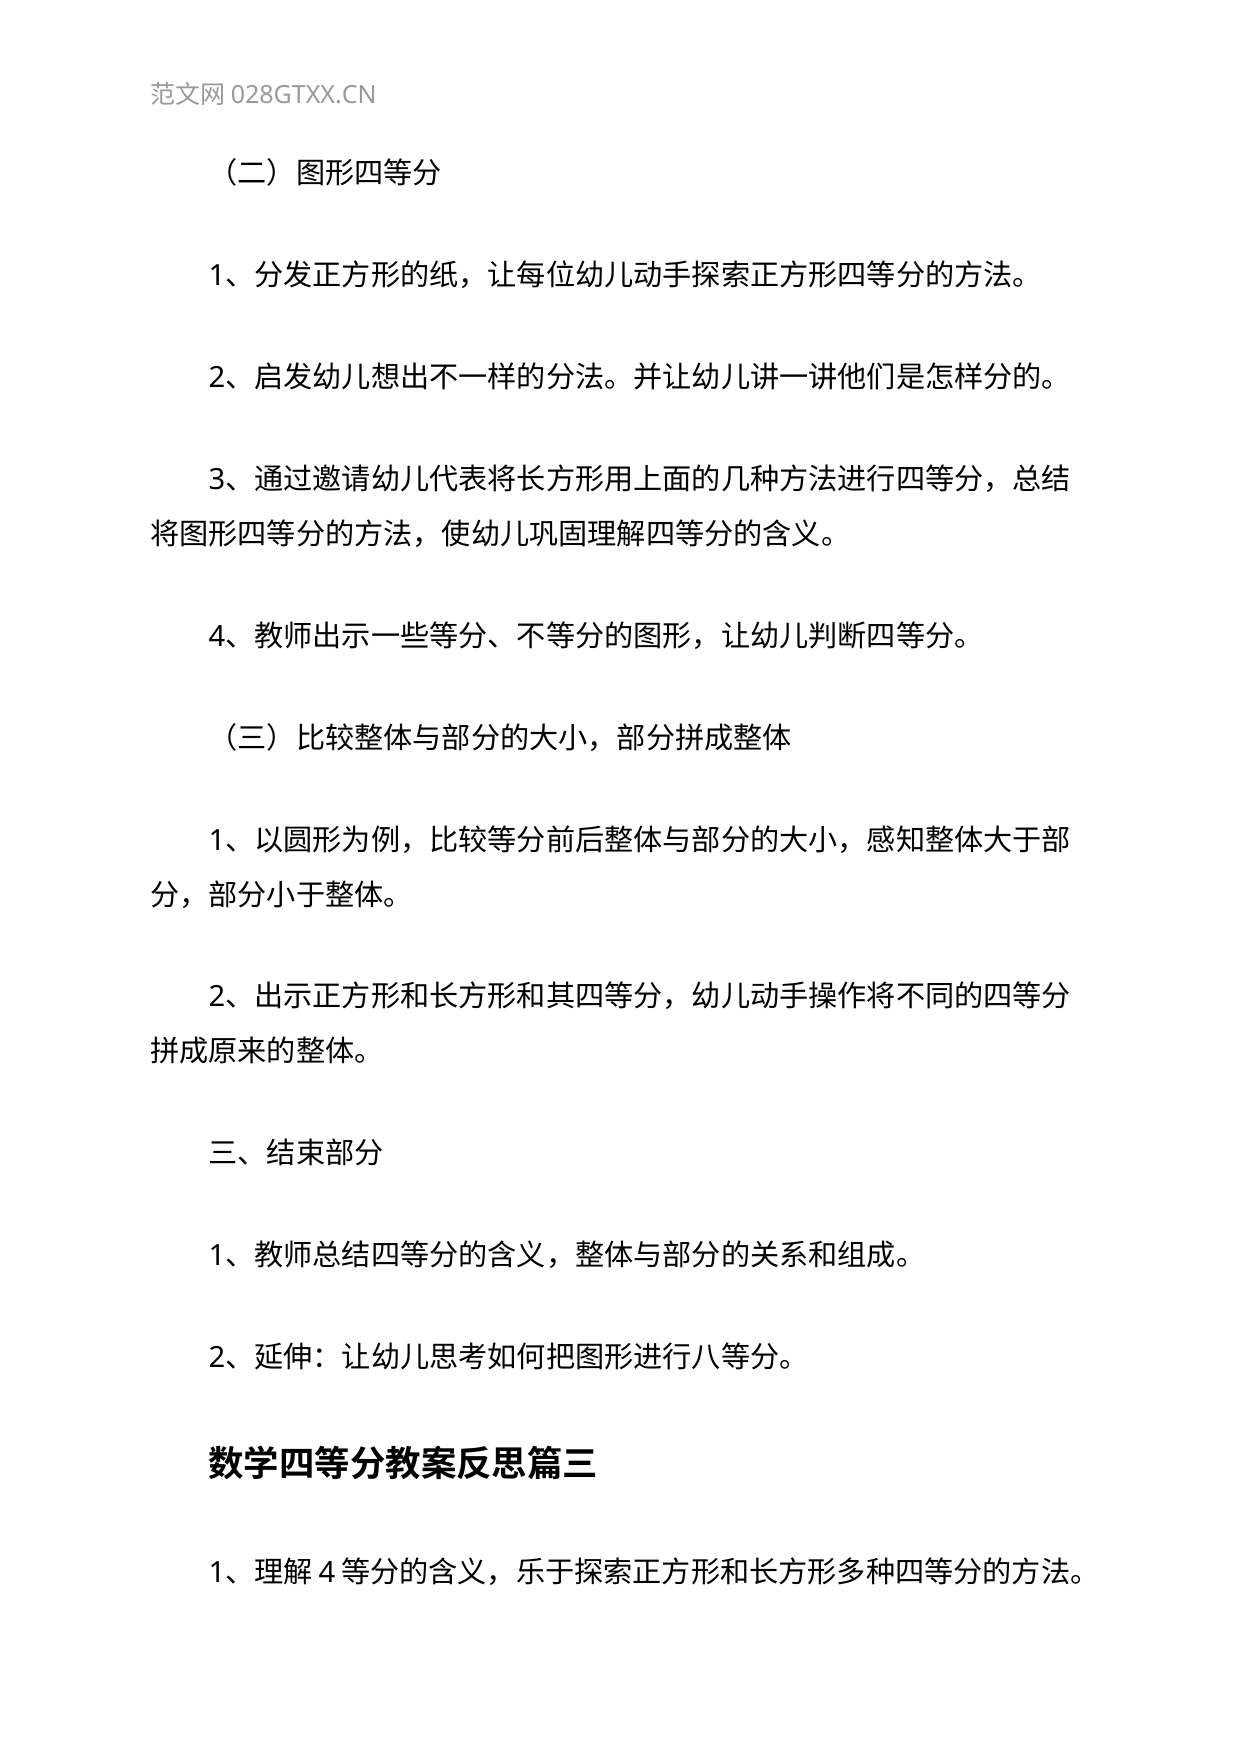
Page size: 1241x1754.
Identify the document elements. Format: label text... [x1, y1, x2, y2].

text 1、以圆形为例，比较等分前后整体与部分的大小，感知整体大于部分，部分小于整体。 [150, 816, 1090, 913]
text 2、延伸：让幼儿思考如何把图形进行八等分。 [150, 1333, 1090, 1376]
text 3、通过邀请幼儿代表将长方形用上面的几种方法进行四等分，总结将图形四等分的方法，使幼儿巩固理解四等分的含义。 [150, 456, 1090, 553]
text 三、结束部分 [150, 1130, 1090, 1172]
text 2、出示正方形和长方形和其四等分，幼儿动手操作将不同的四等分拼成原来的整体。 [150, 973, 1090, 1070]
text 1、理解4等分的含义，乐于探索正方形和长方形多种四等分的方法。 [150, 1549, 1090, 1591]
text 2、启发幼儿想出不一样的分法。并让幼儿讲一讲他们是怎样分的。 [150, 354, 1090, 396]
text 1、教师总结四等分的含义，整体与部分的关系和组成。 [150, 1232, 1090, 1274]
text （二）图形四等分 [150, 150, 1090, 192]
text （三）比较整体与部分的大小，部分拼成整体 [150, 714, 1090, 757]
text 4、教师出示一些等分、不等分的图形，让幼儿判断四等分。 [150, 612, 1090, 655]
text 1、分发正方形的纸，让每位幼儿动手探索正方形四等分的方法。 [150, 252, 1090, 294]
text 数学四等分教案反思篇三 [150, 1436, 1090, 1487]
